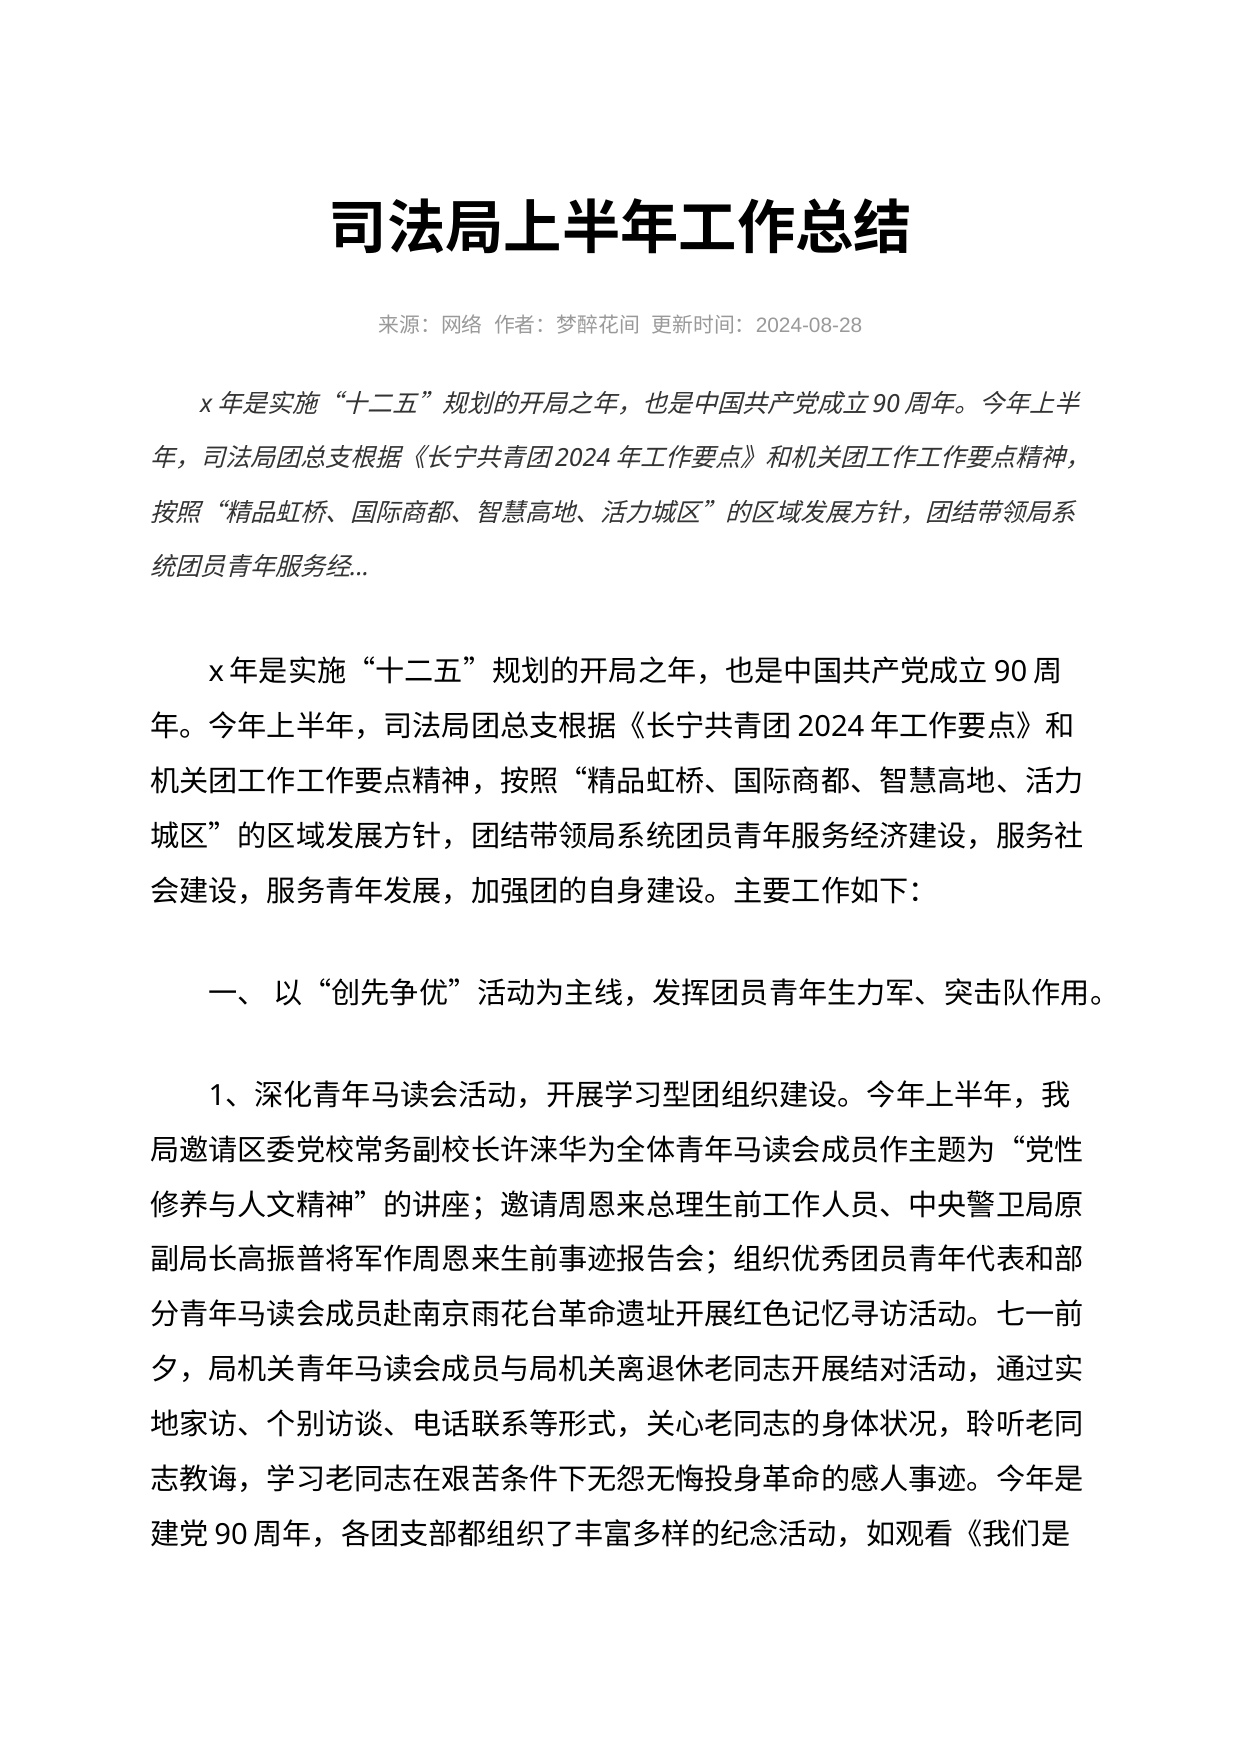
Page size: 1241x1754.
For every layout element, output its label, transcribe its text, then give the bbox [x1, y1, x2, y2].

text x年是实施“十二五”规划的开局之年，也是中国共产党成立90周年。今年上半年，司法局团总支根据《长宁共青团2024年工作要点》和机关团工作工作要点精神，按照“精品虹桥、国际商都、智慧高地、活力城区”的区域发展方针，团结带领局系统团员青年服务经济建设，服务社会建设，服务青年发展，加强团的自身建设。主要工作如下： [150, 648, 1090, 910]
subtitle 司法局上半年工作总结 [150, 181, 1090, 266]
text 来源：网络 作者：梦醉花间 更新时间：2024-08-28 [150, 313, 1090, 337]
text x年是实施“十二五”规划的开局之年，也是中国共产党成立90周年。今年上半年，司法局团总支根据《长宁共青团2024年工作要点》和机关团工作工作要点精神，按照“精品虹桥、国际商都、智慧高地、活力城区”的区域发展方针，团结带领局系统团员青年服务经... [150, 383, 1090, 583]
text 一、 以“创先争优”活动为主线，发挥团员青年生力军、突击队作用。 [150, 969, 1090, 1012]
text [150, 1071, 1090, 1553]
